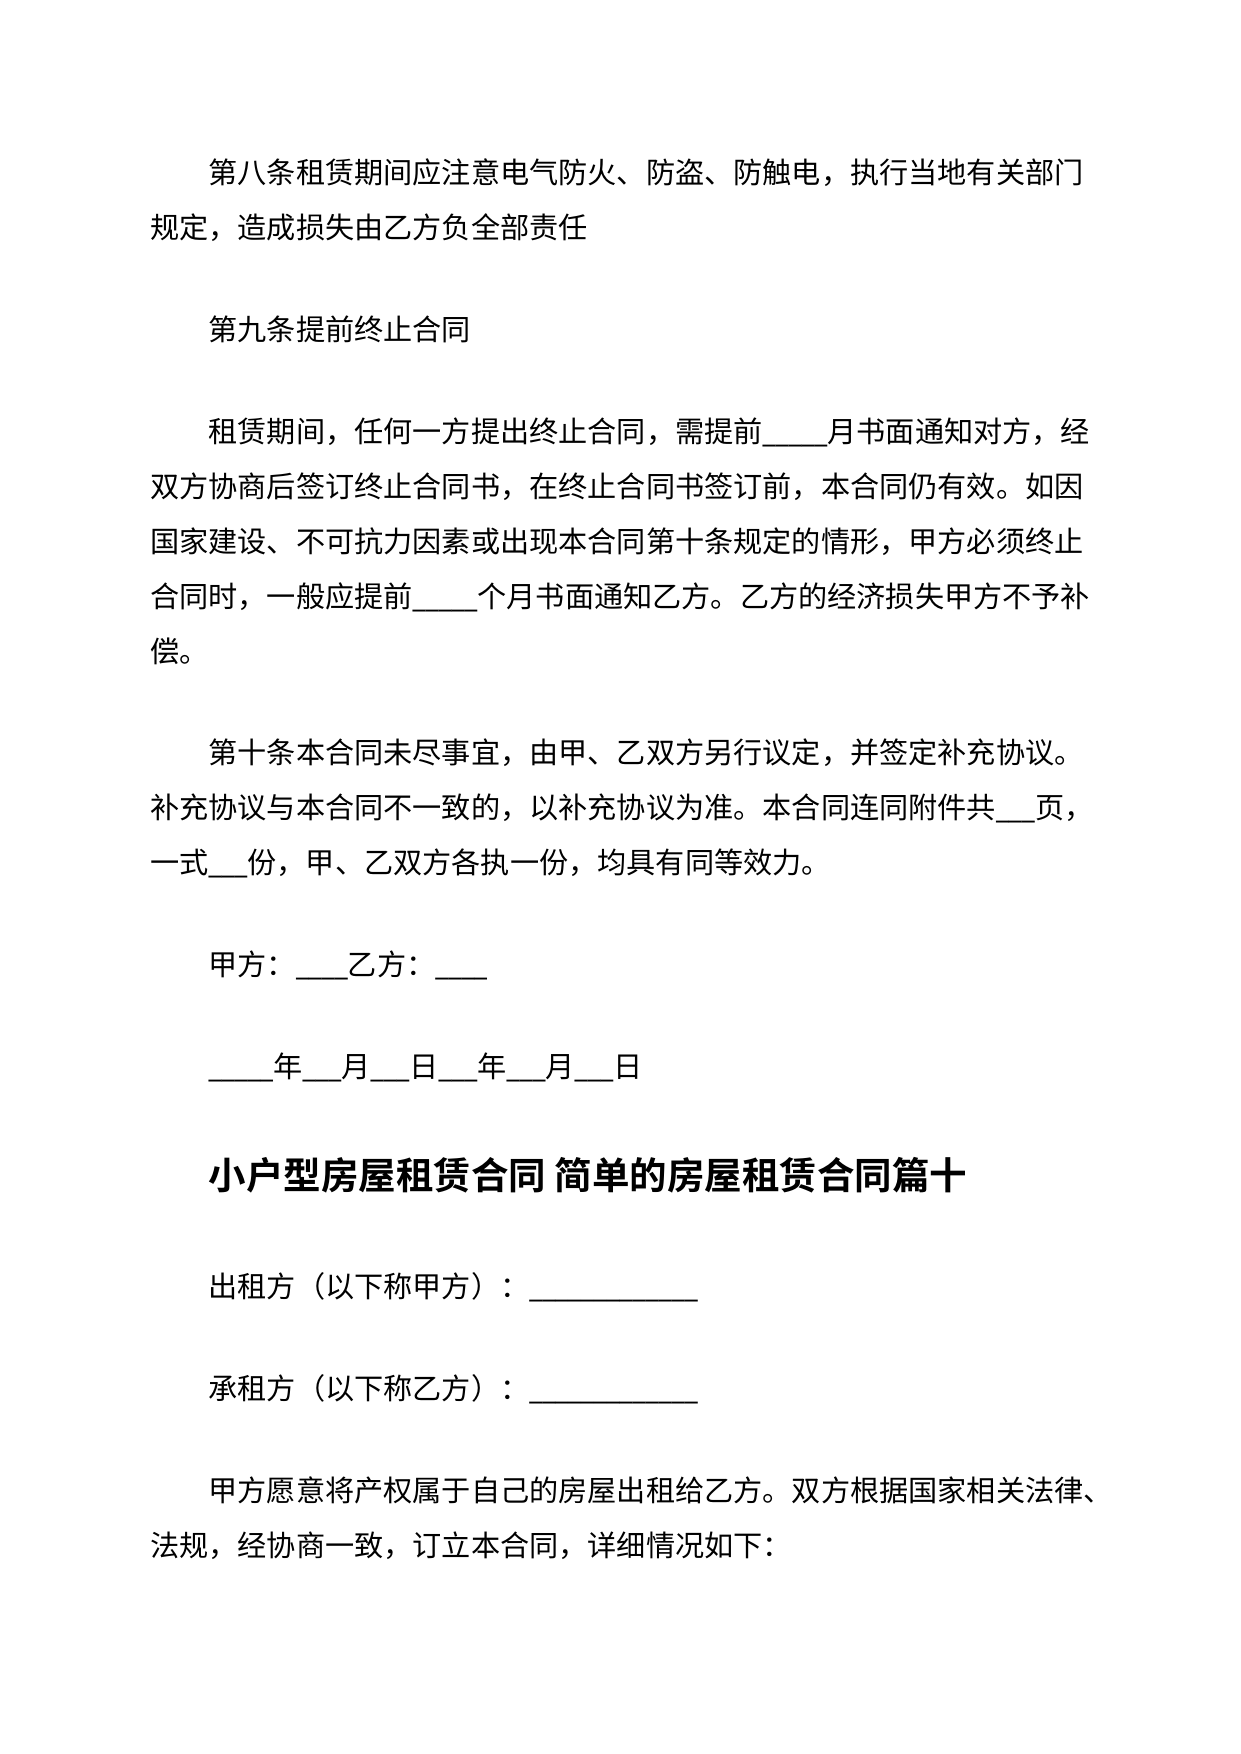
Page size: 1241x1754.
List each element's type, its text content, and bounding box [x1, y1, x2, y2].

text 甲方：____乙方：____ [150, 942, 1090, 984]
text 第九条提前终止合同 [150, 307, 1090, 349]
text 承租方（以下称乙方）：_____________ [150, 1365, 1090, 1408]
text 甲方愿意将产权属于自己的房屋出租给乙方。双方根据国家相关法律、法规，经协商一致，订立本合同，详细情况如下： [150, 1467, 1090, 1564]
text 第十条本合同未尽事宜，由甲、乙双方另行议定，并签定补充协议。补充协议与本合同不一致的，以补充协议为准。本合同连同附件共___页，一式___份，甲、乙双方各执一份，均具有同等效力。 [150, 730, 1090, 882]
text 第八条租赁期间应注意电气防火、防盗、防触电，执行当地有关部门规定，造成损失由乙方负全部责任 [150, 150, 1090, 247]
text 租赁期间，任何一方提出终止合同，需提前_____月书面通知对方，经双方协商后签订终止合同书，在终止合同书签订前，本合同仍有效。如因国家建设、不可抗力因素或出现本合同第十条规定的情形，甲方必须终止合同时，一般应提前_____个月书面通知乙方。乙方的经济损失甲方不予补偿。 [150, 408, 1090, 671]
text 出租方（以下称甲方）：_____________ [150, 1263, 1090, 1306]
text 小户型房屋租赁合同 简单的房屋租赁合同篇十 [150, 1146, 1090, 1200]
text _____年___月___日___年___月___日 [150, 1044, 1090, 1086]
